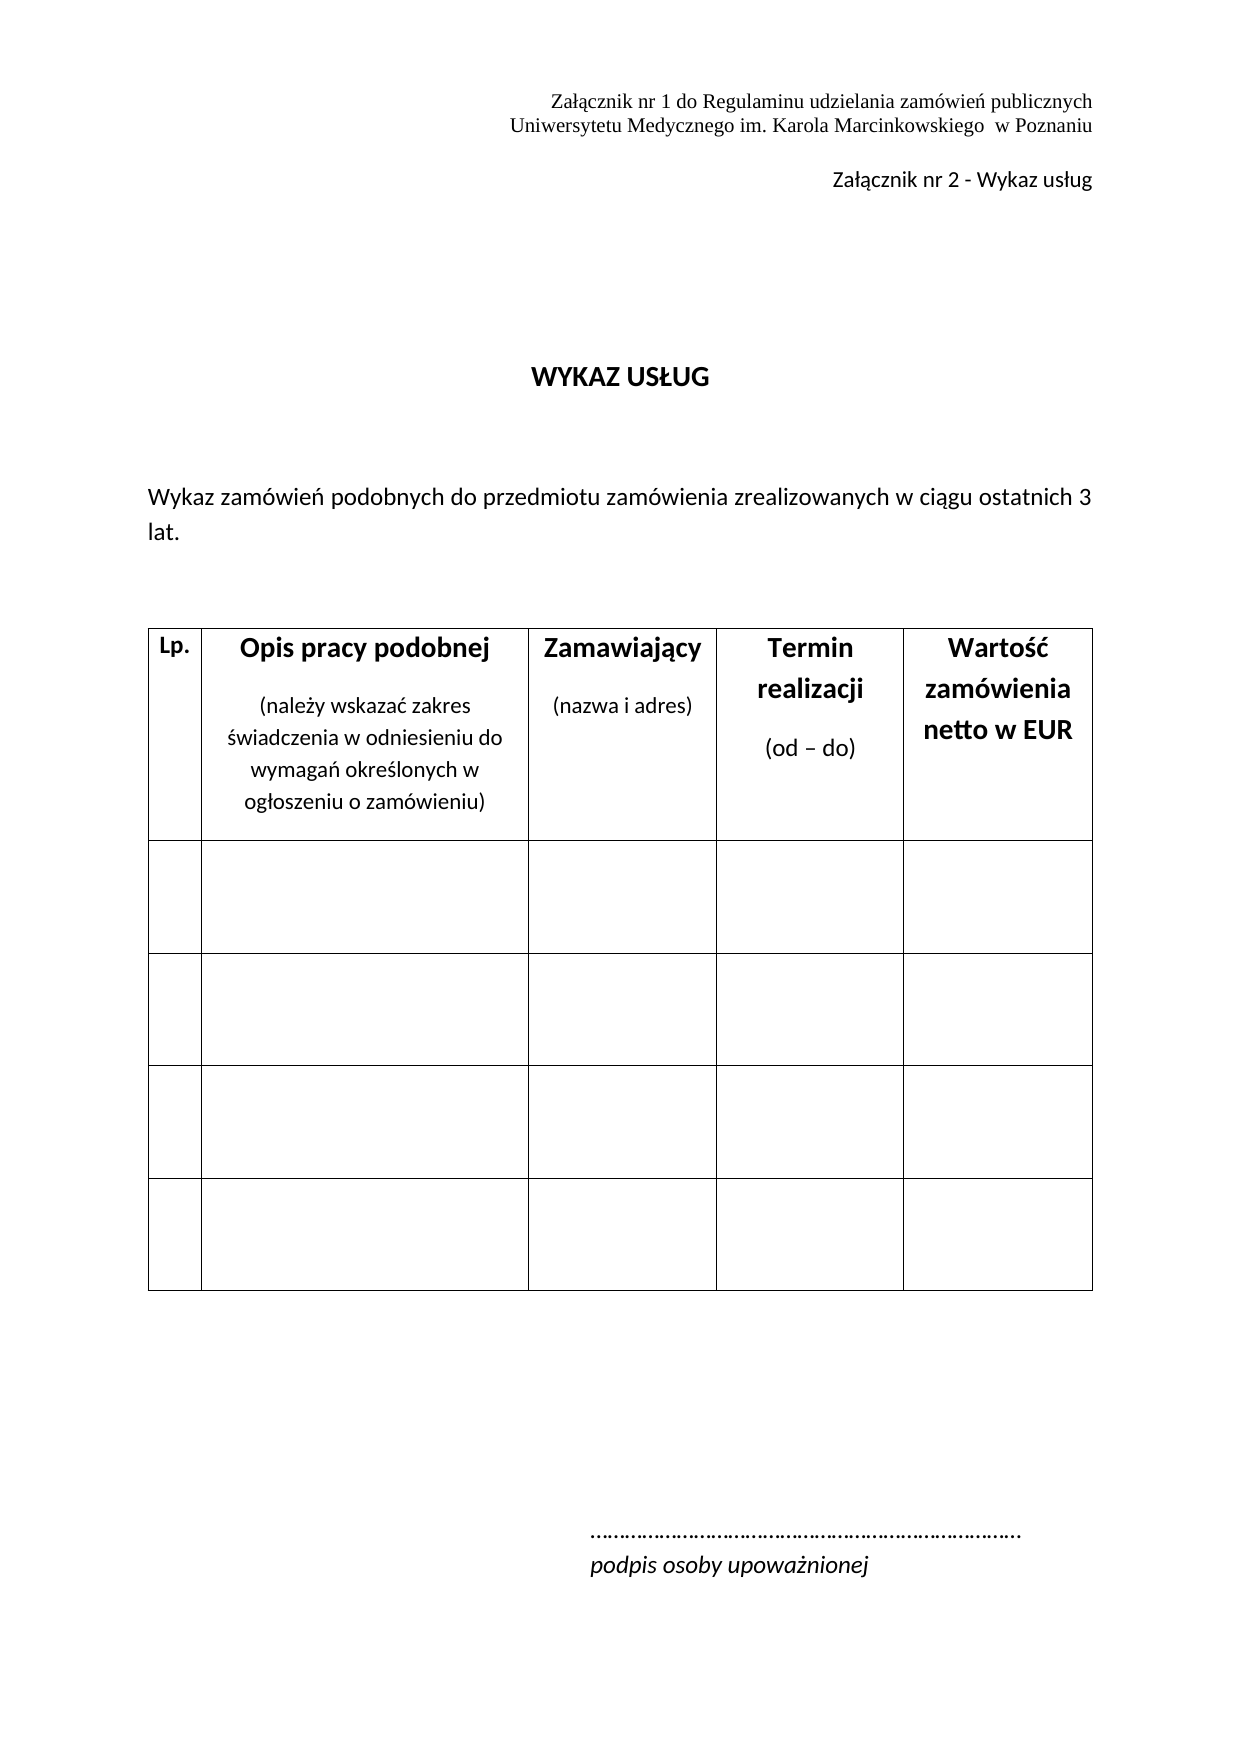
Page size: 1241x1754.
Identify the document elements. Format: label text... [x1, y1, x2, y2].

table_cell [202, 954, 528, 1065]
table_cell [149, 954, 201, 1065]
table_cell [149, 1179, 201, 1290]
table_header Zamawiający (nazwa i adres) [529, 629, 716, 840]
table_cell [529, 1066, 716, 1178]
table_cell [202, 1066, 528, 1178]
table_header Termin realizacji (od – do) [717, 629, 903, 840]
table_header Opis pracy podobnej (należy wskazać zakres świadczenia w odniesieniu do wymagań określonych w ogłoszeniu o zamówieniu) [202, 629, 528, 840]
table_cell [202, 841, 528, 953]
table_cell [717, 841, 903, 953]
table_cell [904, 841, 1092, 953]
table_cell [149, 841, 201, 953]
text ………………………………………………………………… podpis osoby upoważnionej [148, 1514, 1093, 1580]
table_cell [904, 1066, 1092, 1178]
table_cell [529, 841, 716, 953]
table_cell [529, 954, 716, 1065]
table_cell [717, 1066, 903, 1178]
table_cell [529, 1179, 716, 1290]
text Wykaz zamówień podobnych do przedmiotu zamówienia zrealizowanych w ciągu ostatnich 3 lat. [148, 481, 1093, 547]
table_header Wartość zamówienia netto w EUR [904, 629, 1092, 840]
table_cell [717, 1179, 903, 1290]
table_cell [202, 1179, 528, 1290]
table_cell [904, 1179, 1092, 1290]
table_cell [904, 954, 1092, 1065]
table_cell [149, 1066, 201, 1178]
text Załącznik nr 2 - Wykaz usług [148, 165, 1093, 193]
text WYKAZ USŁUG [148, 358, 1093, 393]
table_header Lp. [149, 629, 201, 840]
table_cell [717, 954, 903, 1065]
